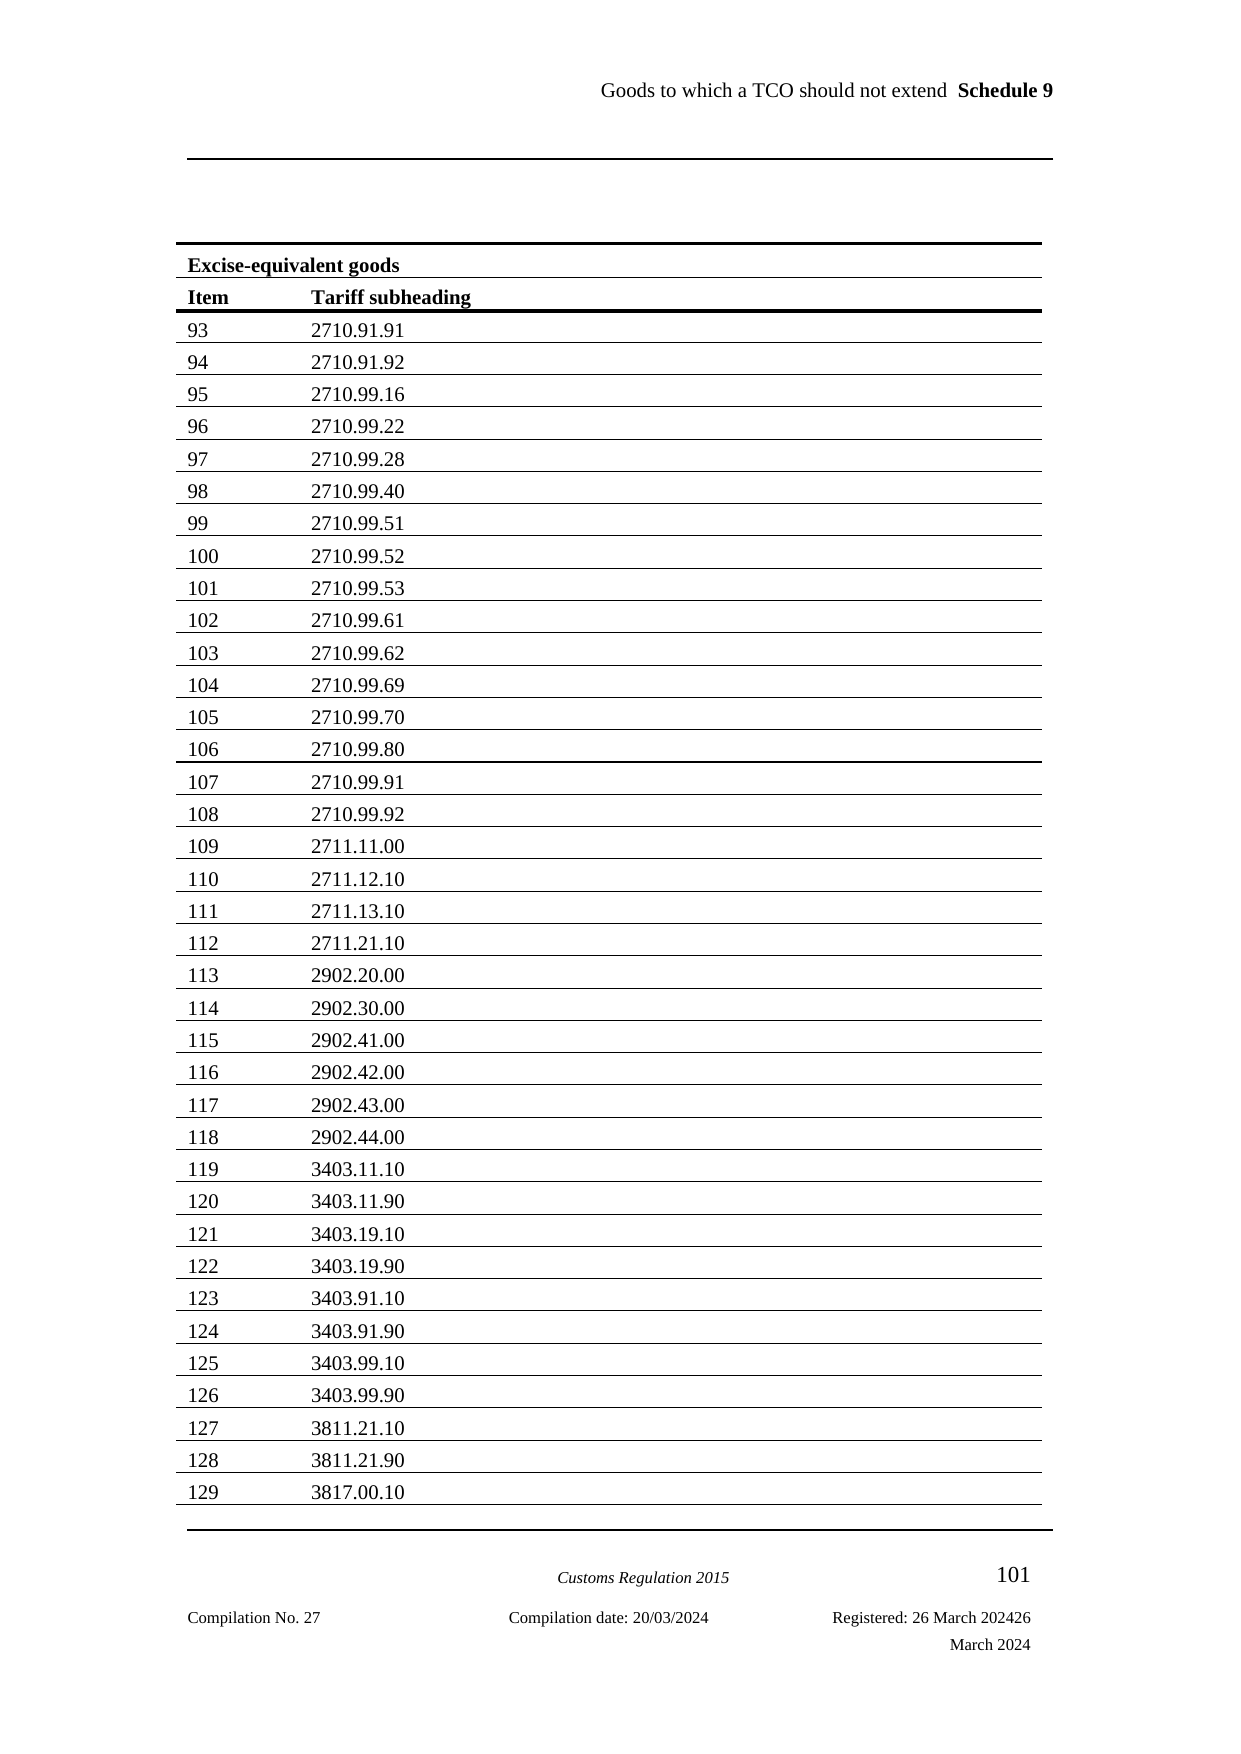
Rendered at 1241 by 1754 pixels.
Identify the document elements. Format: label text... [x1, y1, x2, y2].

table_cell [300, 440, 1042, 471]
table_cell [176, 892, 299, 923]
table_cell Item [176, 278, 299, 309]
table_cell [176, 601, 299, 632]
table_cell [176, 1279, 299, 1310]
table_cell Tariff subheading [300, 278, 1042, 309]
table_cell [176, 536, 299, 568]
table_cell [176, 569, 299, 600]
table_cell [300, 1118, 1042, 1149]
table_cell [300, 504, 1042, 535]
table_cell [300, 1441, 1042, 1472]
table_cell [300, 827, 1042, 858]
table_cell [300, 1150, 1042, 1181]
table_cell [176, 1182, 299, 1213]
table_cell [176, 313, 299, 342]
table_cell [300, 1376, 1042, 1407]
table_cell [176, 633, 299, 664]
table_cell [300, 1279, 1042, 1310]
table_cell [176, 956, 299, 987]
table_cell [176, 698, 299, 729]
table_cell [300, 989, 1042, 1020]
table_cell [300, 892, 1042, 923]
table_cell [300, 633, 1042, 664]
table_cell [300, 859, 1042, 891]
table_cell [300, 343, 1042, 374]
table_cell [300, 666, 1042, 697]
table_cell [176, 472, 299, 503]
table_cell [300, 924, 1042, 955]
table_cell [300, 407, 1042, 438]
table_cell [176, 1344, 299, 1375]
table_header Excise-equivalent goods [176, 245, 1042, 277]
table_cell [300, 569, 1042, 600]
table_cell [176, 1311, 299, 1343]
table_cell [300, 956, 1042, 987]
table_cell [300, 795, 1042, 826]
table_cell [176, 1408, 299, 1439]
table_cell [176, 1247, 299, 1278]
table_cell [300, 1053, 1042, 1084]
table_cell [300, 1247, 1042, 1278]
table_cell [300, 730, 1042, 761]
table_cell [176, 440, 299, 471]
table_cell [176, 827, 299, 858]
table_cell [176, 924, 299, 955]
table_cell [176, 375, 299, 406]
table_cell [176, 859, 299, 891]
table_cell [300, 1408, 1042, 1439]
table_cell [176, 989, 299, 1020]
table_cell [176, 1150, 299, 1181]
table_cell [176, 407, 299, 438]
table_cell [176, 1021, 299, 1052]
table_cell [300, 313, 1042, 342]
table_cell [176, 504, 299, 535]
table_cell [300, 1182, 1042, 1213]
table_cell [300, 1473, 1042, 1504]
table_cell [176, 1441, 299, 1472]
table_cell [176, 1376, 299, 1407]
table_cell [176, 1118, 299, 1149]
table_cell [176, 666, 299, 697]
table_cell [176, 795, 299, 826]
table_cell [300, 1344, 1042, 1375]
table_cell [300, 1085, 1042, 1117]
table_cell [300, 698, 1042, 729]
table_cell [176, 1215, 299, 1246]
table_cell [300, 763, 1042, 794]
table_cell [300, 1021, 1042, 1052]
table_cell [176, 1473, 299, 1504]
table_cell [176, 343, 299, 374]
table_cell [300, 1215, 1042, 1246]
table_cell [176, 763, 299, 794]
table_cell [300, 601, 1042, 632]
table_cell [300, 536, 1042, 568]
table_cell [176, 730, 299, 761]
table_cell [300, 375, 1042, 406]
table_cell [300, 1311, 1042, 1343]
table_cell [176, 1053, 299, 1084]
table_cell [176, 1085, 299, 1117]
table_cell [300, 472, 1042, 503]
